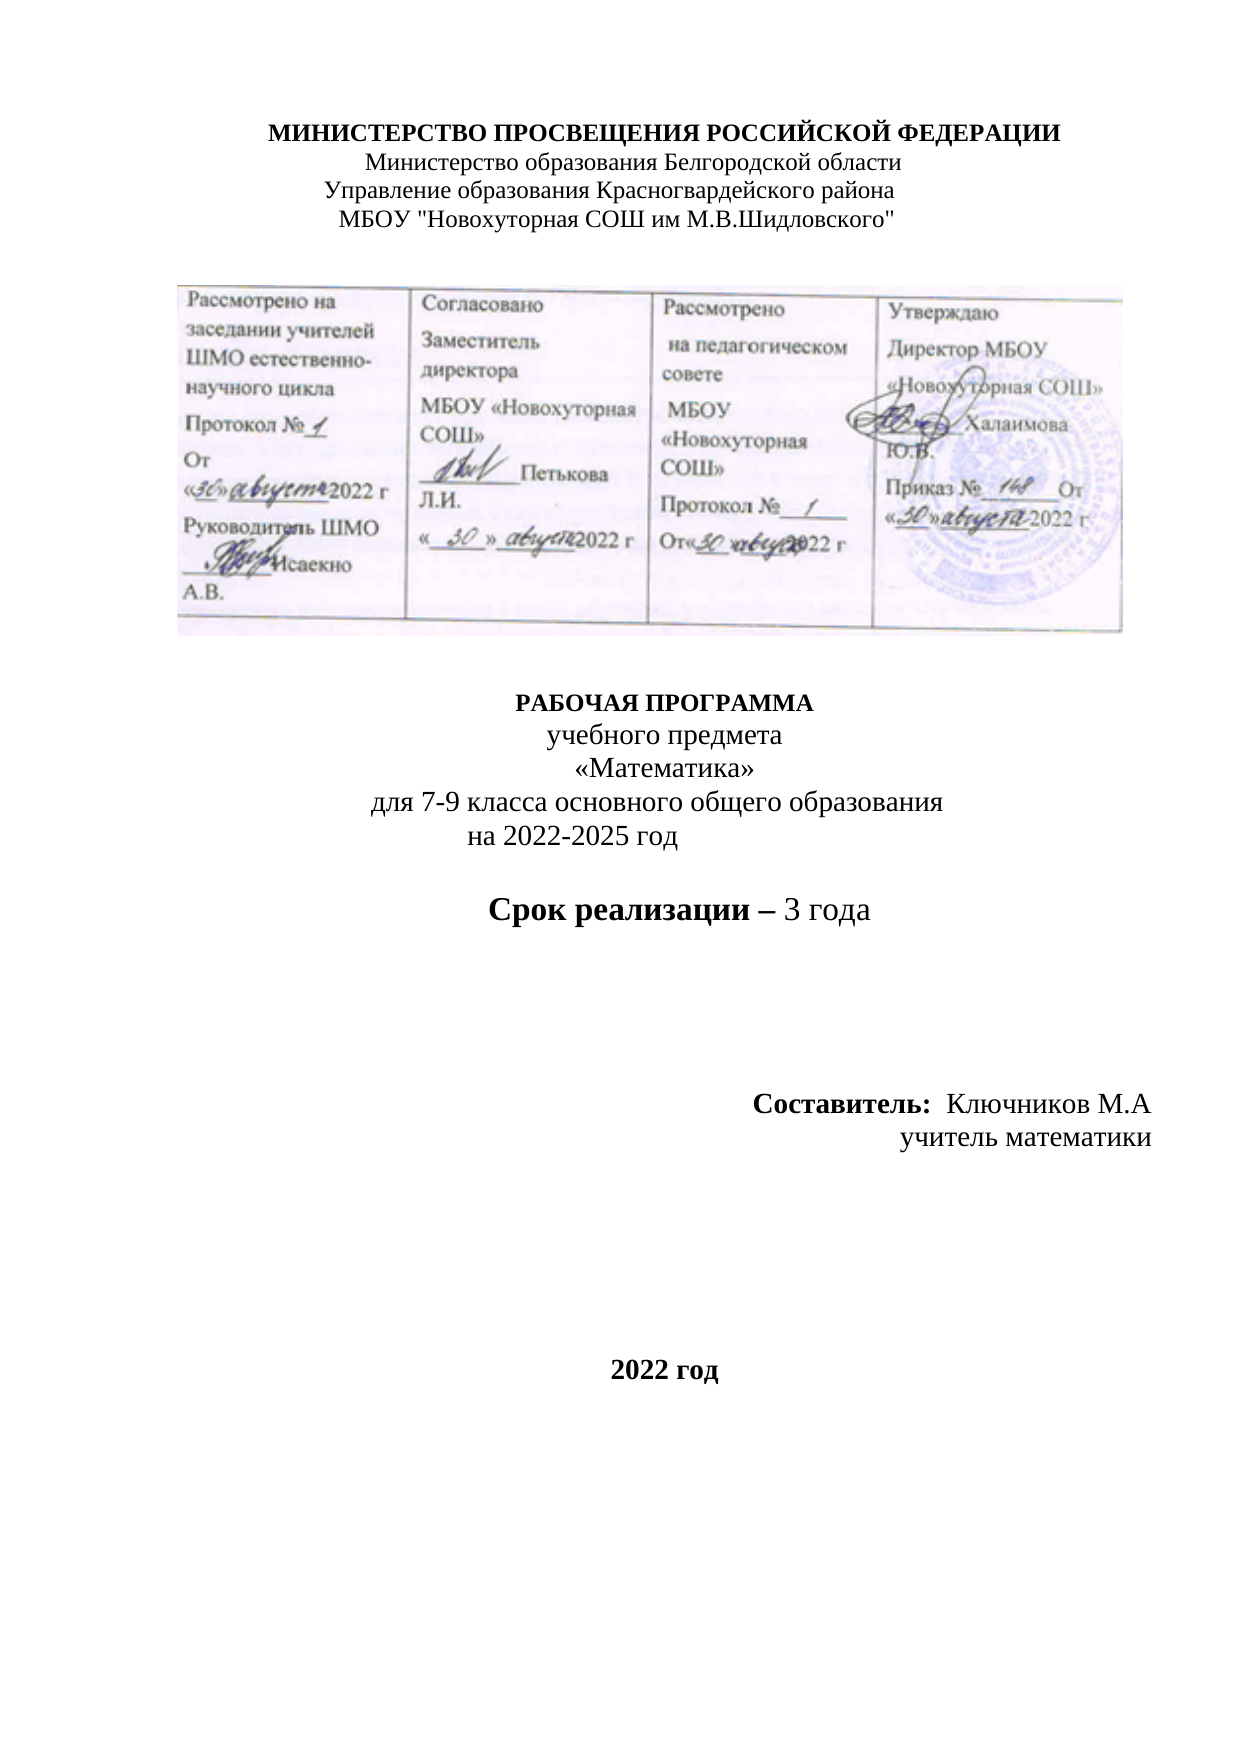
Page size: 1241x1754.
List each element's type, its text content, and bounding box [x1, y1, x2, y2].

text МБОУ "Новохуторная СОШ им М.В.Шидловского" [177, 204, 895, 233]
text Управление образования Красногвардейского района [177, 176, 895, 204]
text для 7-9 класса основного общего образования [369, 784, 945, 818]
text МИНИСТЕРСТВО ПРОСВЕЩЕНИЯ РОССИЙСКОЙ ФЕДЕРАЦИИ [177, 118, 1152, 147]
text Составитель: Ключников М.А [561, 1086, 1152, 1119]
text 2022 год [177, 1352, 1152, 1386]
text учитель математики [561, 1119, 1152, 1153]
picture [177, 285, 1123, 636]
text учебного предмета [177, 717, 1152, 751]
text на 2022-2025 год [369, 818, 776, 851]
text «Математика» [177, 751, 1152, 784]
text Министерство образования Белгородской области [177, 147, 902, 176]
text Срок реализации – 3 года [177, 889, 1152, 928]
text РАБОЧАЯ ПРОГРАММА [177, 688, 1152, 717]
